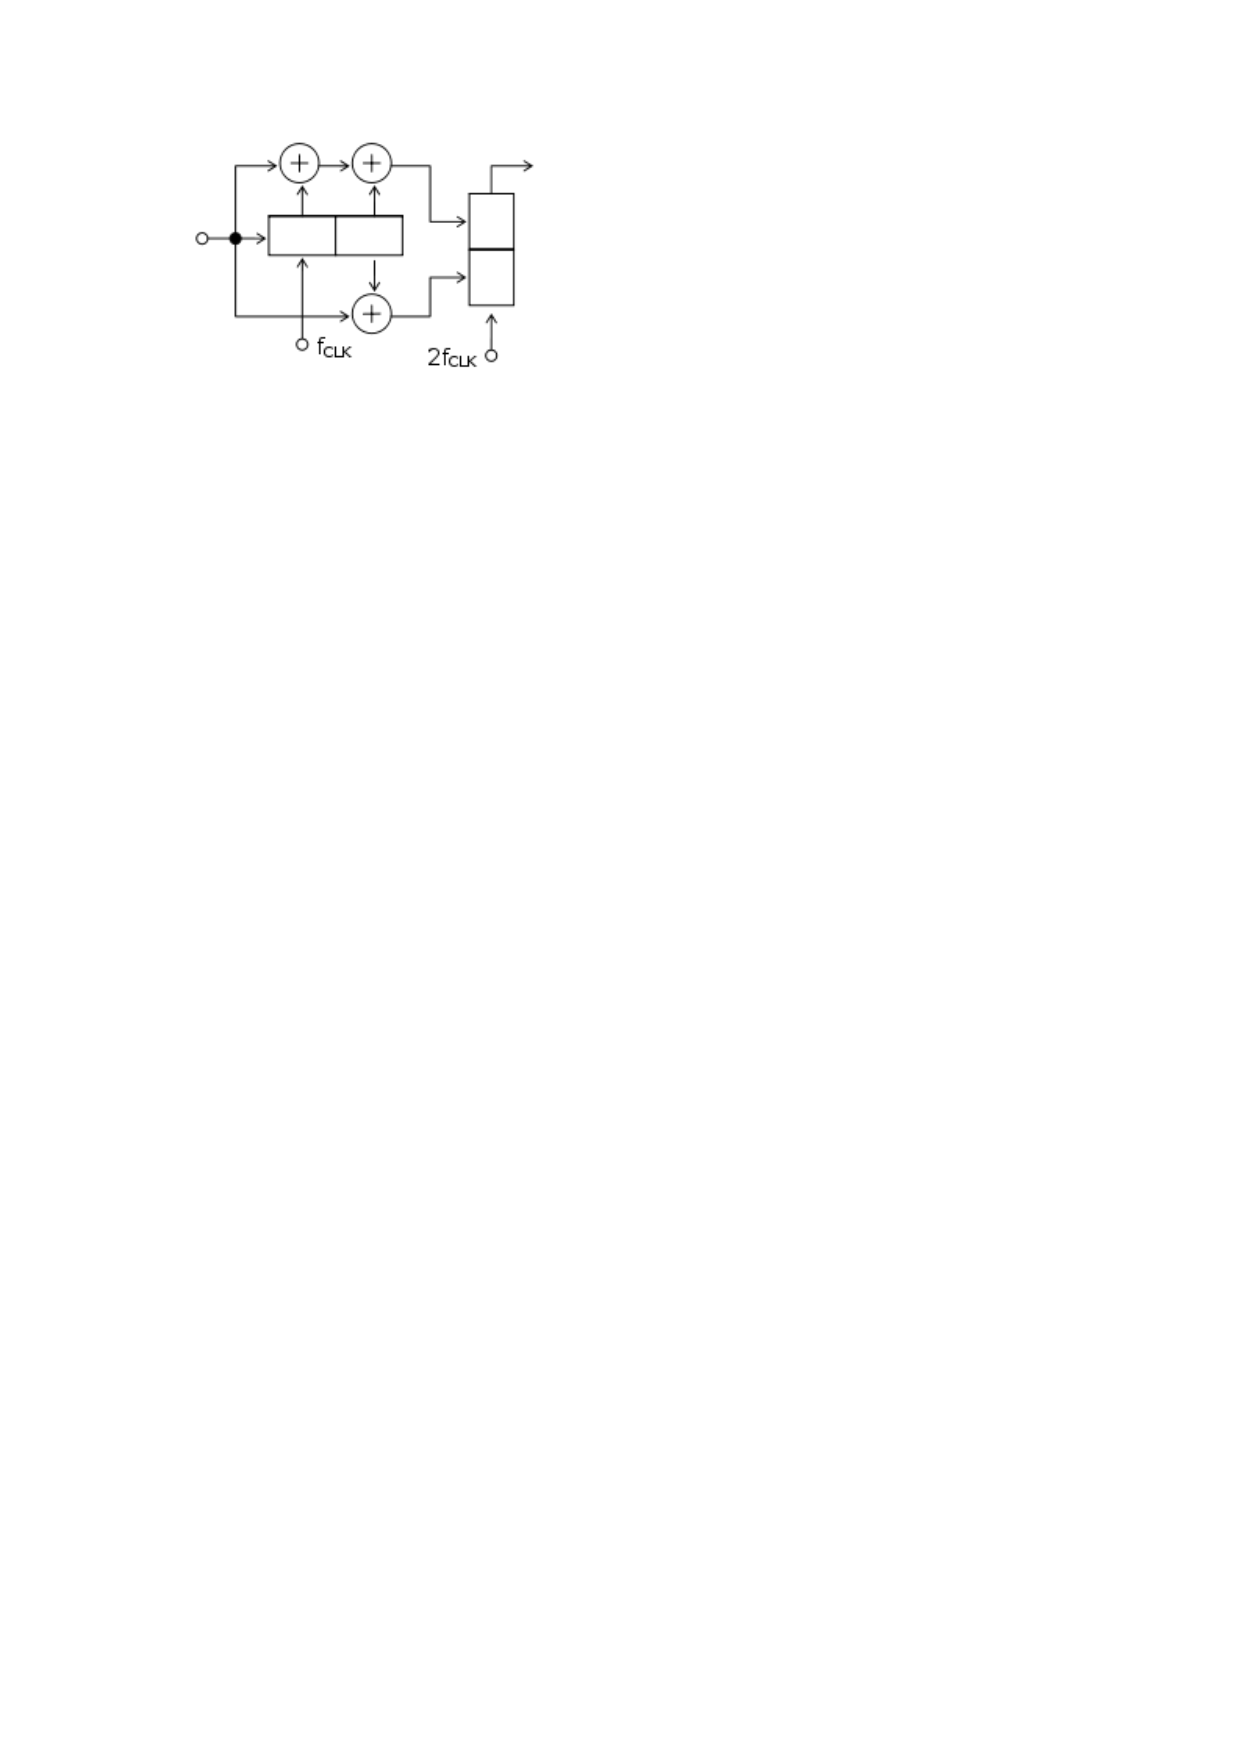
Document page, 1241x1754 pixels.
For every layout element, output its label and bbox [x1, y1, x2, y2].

picture [177, 118, 557, 400]
